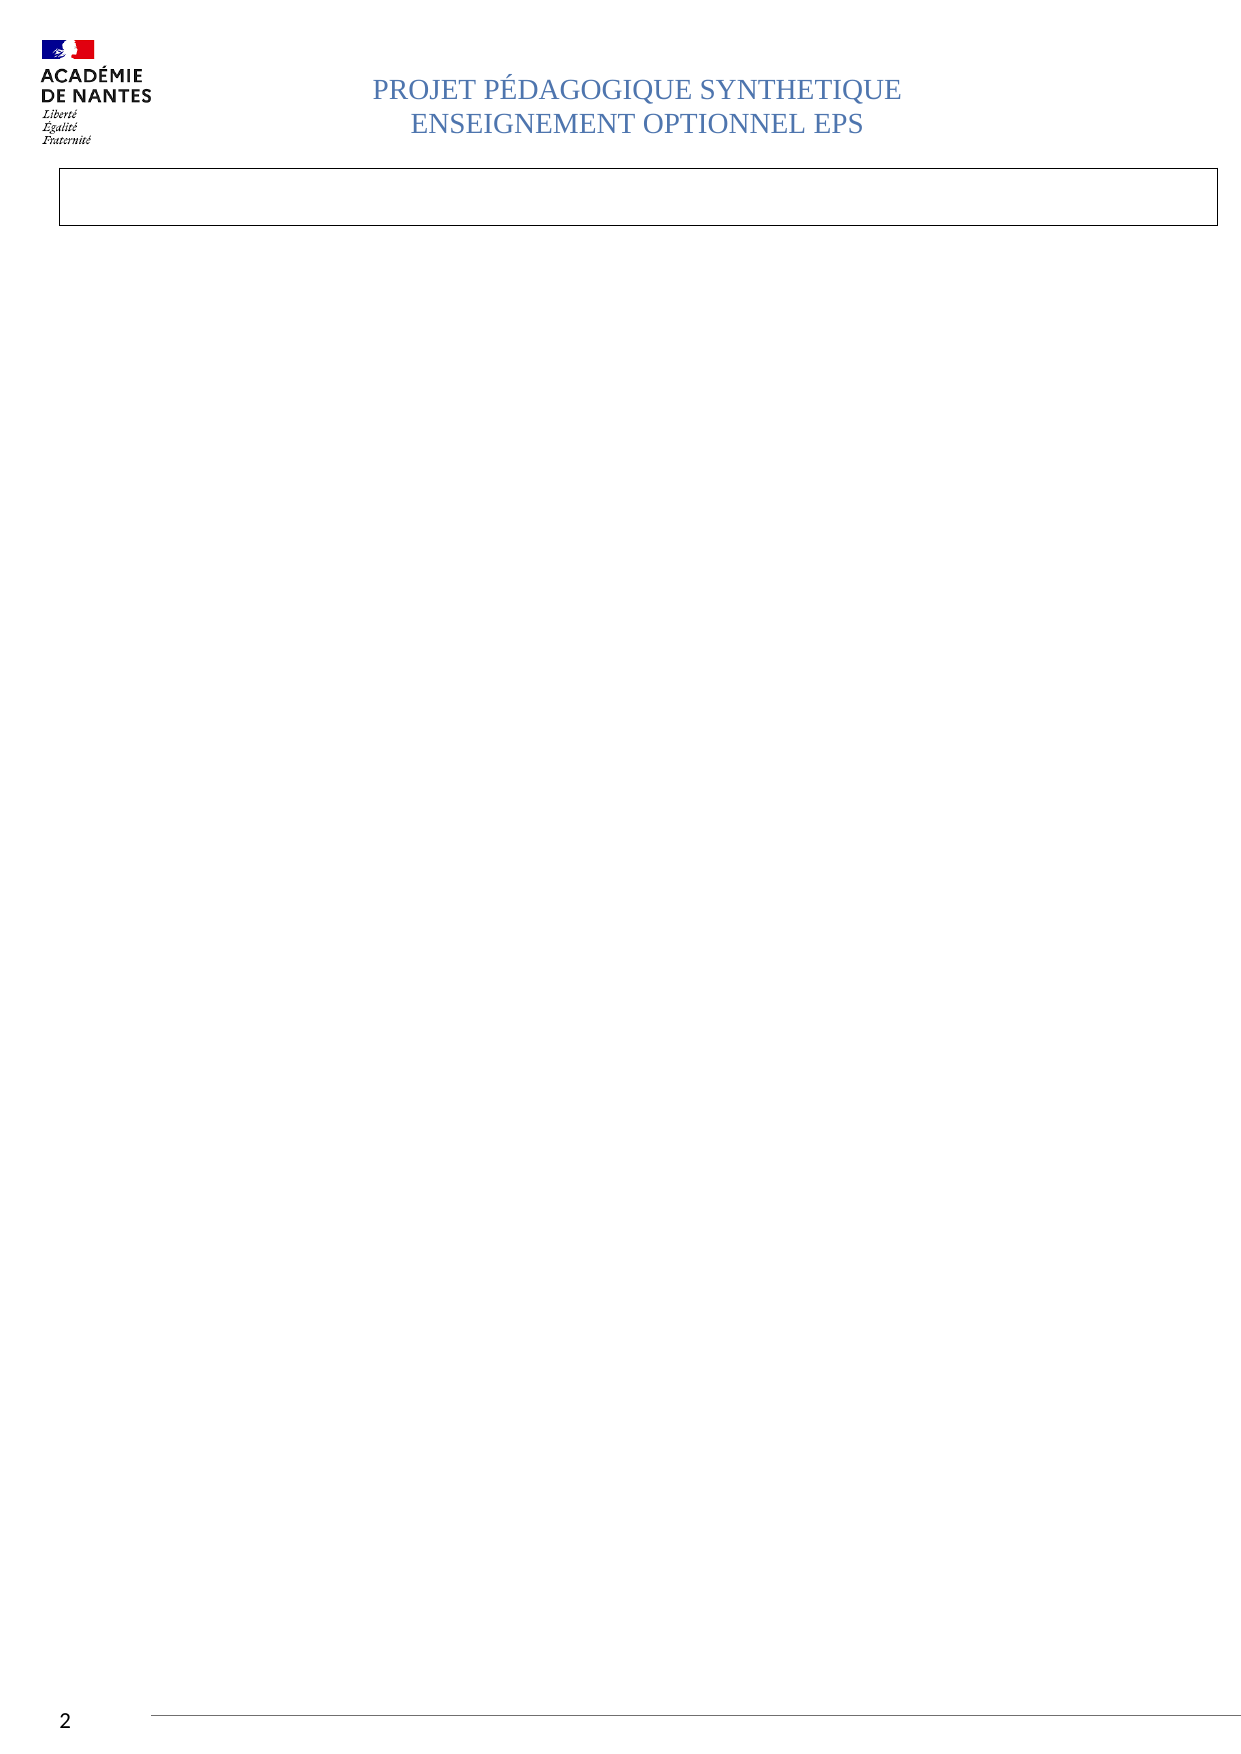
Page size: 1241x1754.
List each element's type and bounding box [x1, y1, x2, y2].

picture [23, 21, 173, 163]
table_cell [60, 169, 1217, 224]
